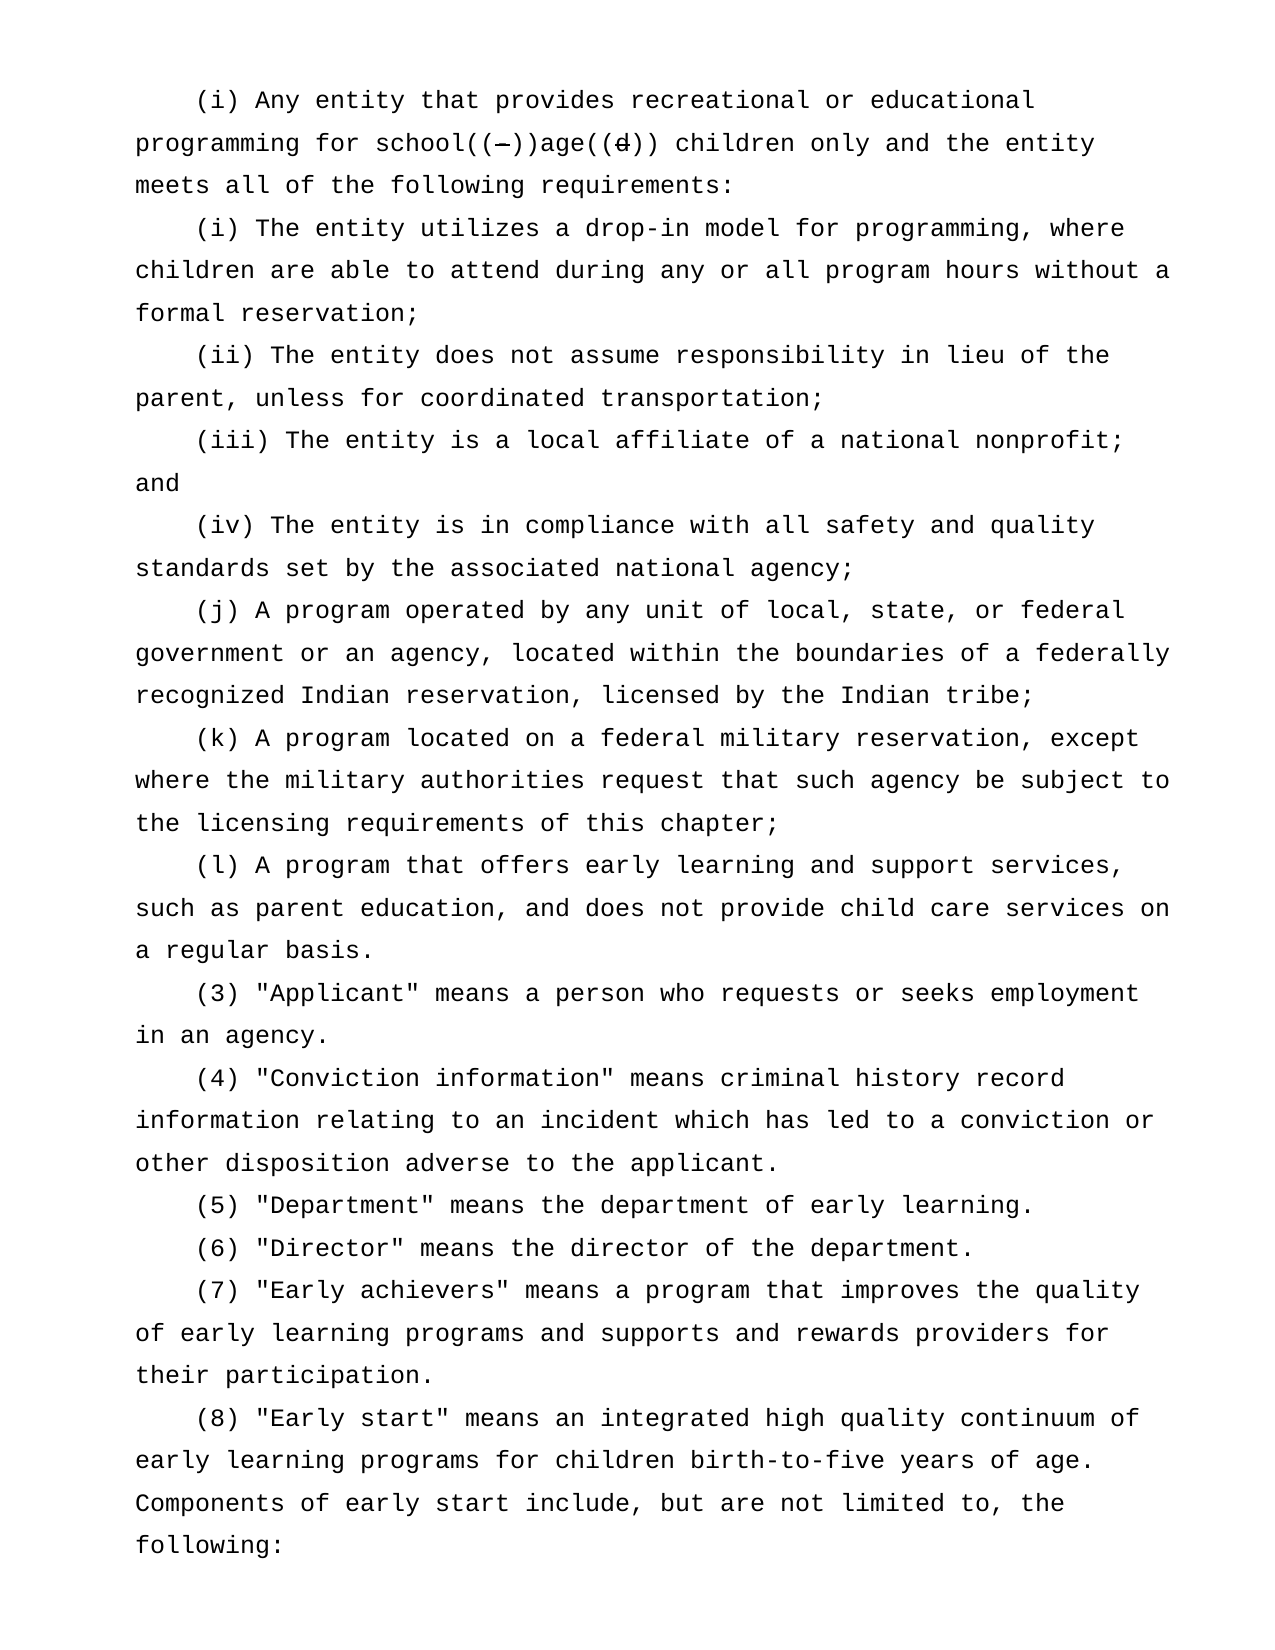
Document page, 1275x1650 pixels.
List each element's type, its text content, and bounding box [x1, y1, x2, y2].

text (iv) The entity is in compliance with all safety and quality standards set by the associated national agency; [135, 500, 1170, 585]
text (3) "Applicant" means a person who requests or seeks employment in an agency. [135, 967, 1170, 1052]
text (i) The entity utilizes a drop-in model for programming, where children are able to attend during any or all program hours without a formal reservation; [135, 202, 1170, 330]
text (4) "Conviction information" means criminal history record information relating to an incident which has led to a conviction or other disposition adverse to the applicant. [135, 1052, 1170, 1180]
text (k) A program located on a federal military reservation, except where the military authorities request that such agency be subject to the licensing requirements of this chapter; [135, 712, 1170, 840]
text (j) A program operated by any unit of local, state, or federal government or an agency, located within the boundaries of a federally recognized Indian reservation, licensed by the Indian tribe; [135, 585, 1170, 712]
text (6) "Director" means the director of the department. [135, 1222, 1170, 1265]
text (l) A program that offers early learning and support services, such as parent education, and does not provide child care services on a regular basis. [135, 840, 1170, 967]
text (i) Any entity that provides recreational or educational programming for school((-))age((d)) children only and the entity meets all of the following requirements: [135, 75, 1170, 202]
text (8) "Early start" means an integrated high quality continuum of early learning programs for children birth-to-five years of age. Components of early start include, but are not limited to, the following: [135, 1392, 1170, 1562]
text (ii) The entity does not assume responsibility in lieu of the parent, unless for coordinated transportation; [135, 330, 1170, 415]
text (5) "Department" means the department of early learning. [135, 1180, 1170, 1222]
text (7) "Early achievers" means a program that improves the quality of early learning programs and supports and rewards providers for their participation. [135, 1265, 1170, 1392]
text (iii) The entity is a local affiliate of a national nonprofit; and [135, 415, 1170, 500]
